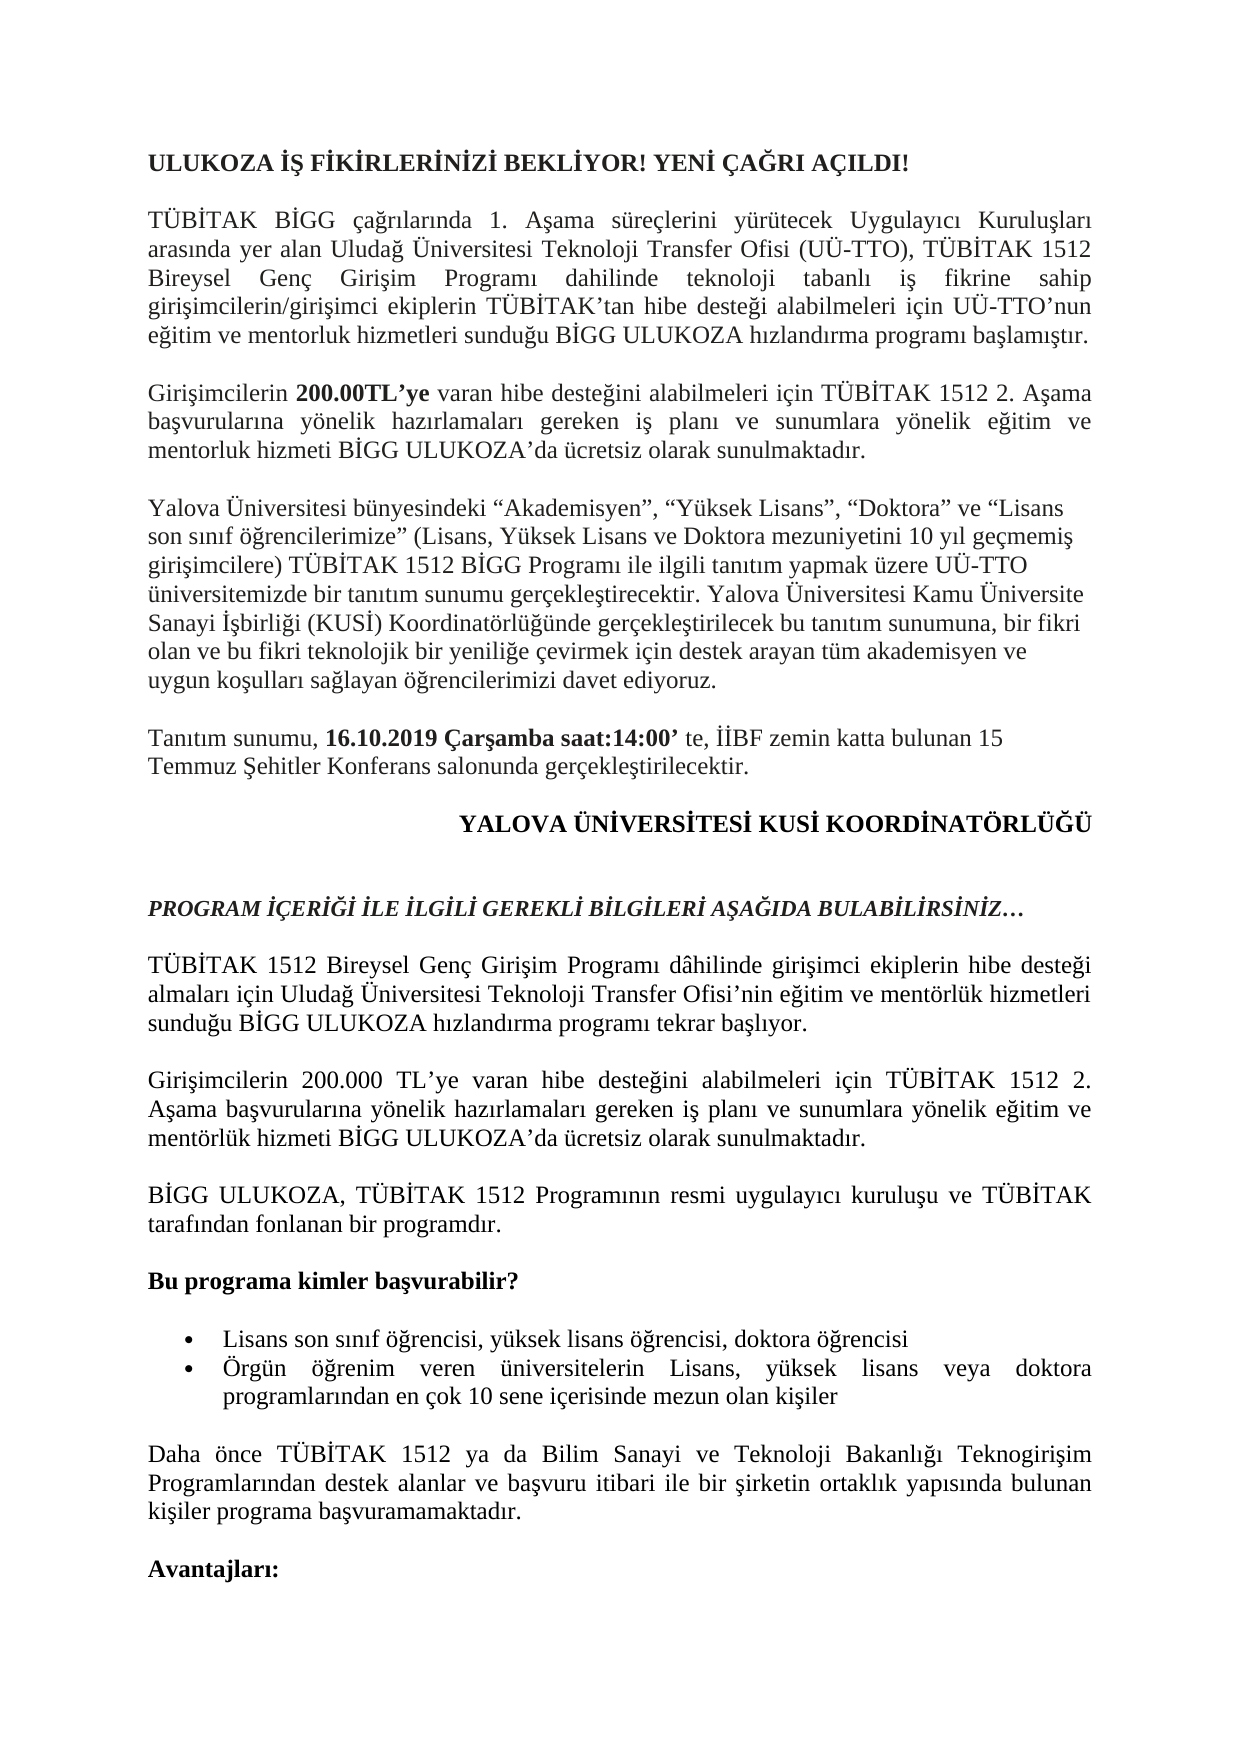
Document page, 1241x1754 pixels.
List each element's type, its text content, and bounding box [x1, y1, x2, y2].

text PROGRAM İÇERİĞİ İLE İLGİLİ GEREKLİ BİLGİLERİ AŞAĞIDA BULABİLİRSİNİZ… [148, 895, 1093, 921]
text Yalova Üniversitesi bünyesindeki “Akademisyen”, “Yüksek Lisans”, “Doktora” ve “Lisans son sınıf öğrencilerimize” (Lisans, Yüksek Lisans ve Doktora mezuniyetini 10 yıl geçmemiş girişimcilere) TÜBİTAK 1512 BİGG Programı ile ilgili tanıtım yapmak üzere UÜ-TTO üniversitemizde bir tanıtım sunumu gerçekleştirecektir. Yalova Üniversitesi Kamu Üniversite Sanayi İşbirliği (KUSİ) Koordinatörlüğünde gerçekleştirilecek bu tanıtım sunumuna, bir fikri olan ve bu fikri teknolojik bir yeniliğe çevirmek için destek arayan tüm akademisyen ve uygun koşulları sağlayan öğrencilerimizi davet ediyoruz. [148, 493, 1093, 694]
text Girişimcilerin 200.000 TL’ye varan hibe desteğini alabilmeleri için TÜBİTAK 1512 2. Aşama başvurularına yönelik hazırlamaları gereken iş planı ve sunumlara yönelik eğitim ve mentörlük hizmeti BİGG ULUKOZA’da ücretsiz olarak sunulmaktadır. [148, 1065, 1093, 1151]
text Girişimcilerin 200.00TL’ye varan hibe desteğini alabilmeleri için TÜBİTAK 1512 2. Aşama başvurularına yönelik hazırlamaları gereken iş planı ve sunumlara yönelik eğitim ve mentorluk hizmeti BİGG ULUKOZA’da ücretsiz olarak sunulmaktadır. [148, 378, 1093, 464]
text Bu programa kimler başvurabilir? [148, 1266, 1093, 1295]
text TÜBİTAK BİGG çağrılarında 1. Aşama süreçlerini yürütecek Uygulayıcı Kuruluşları arasında yer alan Uludağ Üniversitesi Teknoloji Transfer Ofisi (UÜ-TTO), TÜBİTAK 1512 Bireysel Genç Girişim Programı dahilinde teknoloji tabanlı iş fikrine sahip girişimcilerin/girişimci ekiplerin TÜBİTAK’tan hibe desteği alabilmeleri için UÜ-TTO’nun eğitim ve mentorluk hizmetleri sunduğu BİGG ULUKOZA hızlandırma programı başlamıştır. [148, 205, 1093, 349]
text Tanıtım sunumu, 16.10.2019 Çarşamba saat:14:00’ te, İİBF zemin katta bulunan 15 Temmuz Şehitler Konferans salonunda gerçekleştirilecektir. [148, 723, 1093, 780]
text TÜBİTAK 1512 Bireysel Genç Girişim Programı dâhilinde girişimci ekiplerin hibe desteği almaları için Uludağ Üniversitesi Teknoloji Transfer Ofisi’nin eğitim ve mentörlük hizmetleri sunduğu BİGG ULUKOZA hızlandırma programı tekrar başlıyor. [148, 950, 1093, 1036]
text Daha önce TÜBİTAK 1512 ya da Bilim Sanayi ve Teknoloji Bakanlığı Teknogirişim Programlarından destek alanlar ve başvuru itibari ile bir şirketin ortaklık yapısında bulunan kişiler programa başvuramamaktadır. [148, 1439, 1093, 1525]
list Lisans son sınıf öğrencisi, yüksek lisans öğrencisi, doktora öğrencisi [185, 1324, 1093, 1353]
text Avantajları: [148, 1554, 1093, 1583]
text BİGG ULUKOZA, TÜBİTAK 1512 Programının resmi uygulayıcı kuruluşu ve TÜBİTAK tarafından fonlanan bir programdır. [148, 1180, 1093, 1238]
text ULUKOZA İŞ FİKİRLERİNİZİ BEKLİYOR! YENİ ÇAĞRI AÇILDI! [148, 148, 1093, 176]
text YALOVA ÜNİVERSİTESİ KUSİ KOORDİNATÖRLÜĞÜ [148, 809, 1093, 838]
list Örgün öğrenim veren üniversitelerin Lisans, yüksek lisans veya doktora programlarından en çok 10 sene içerisinde mezun olan kişiler [185, 1353, 1093, 1410]
